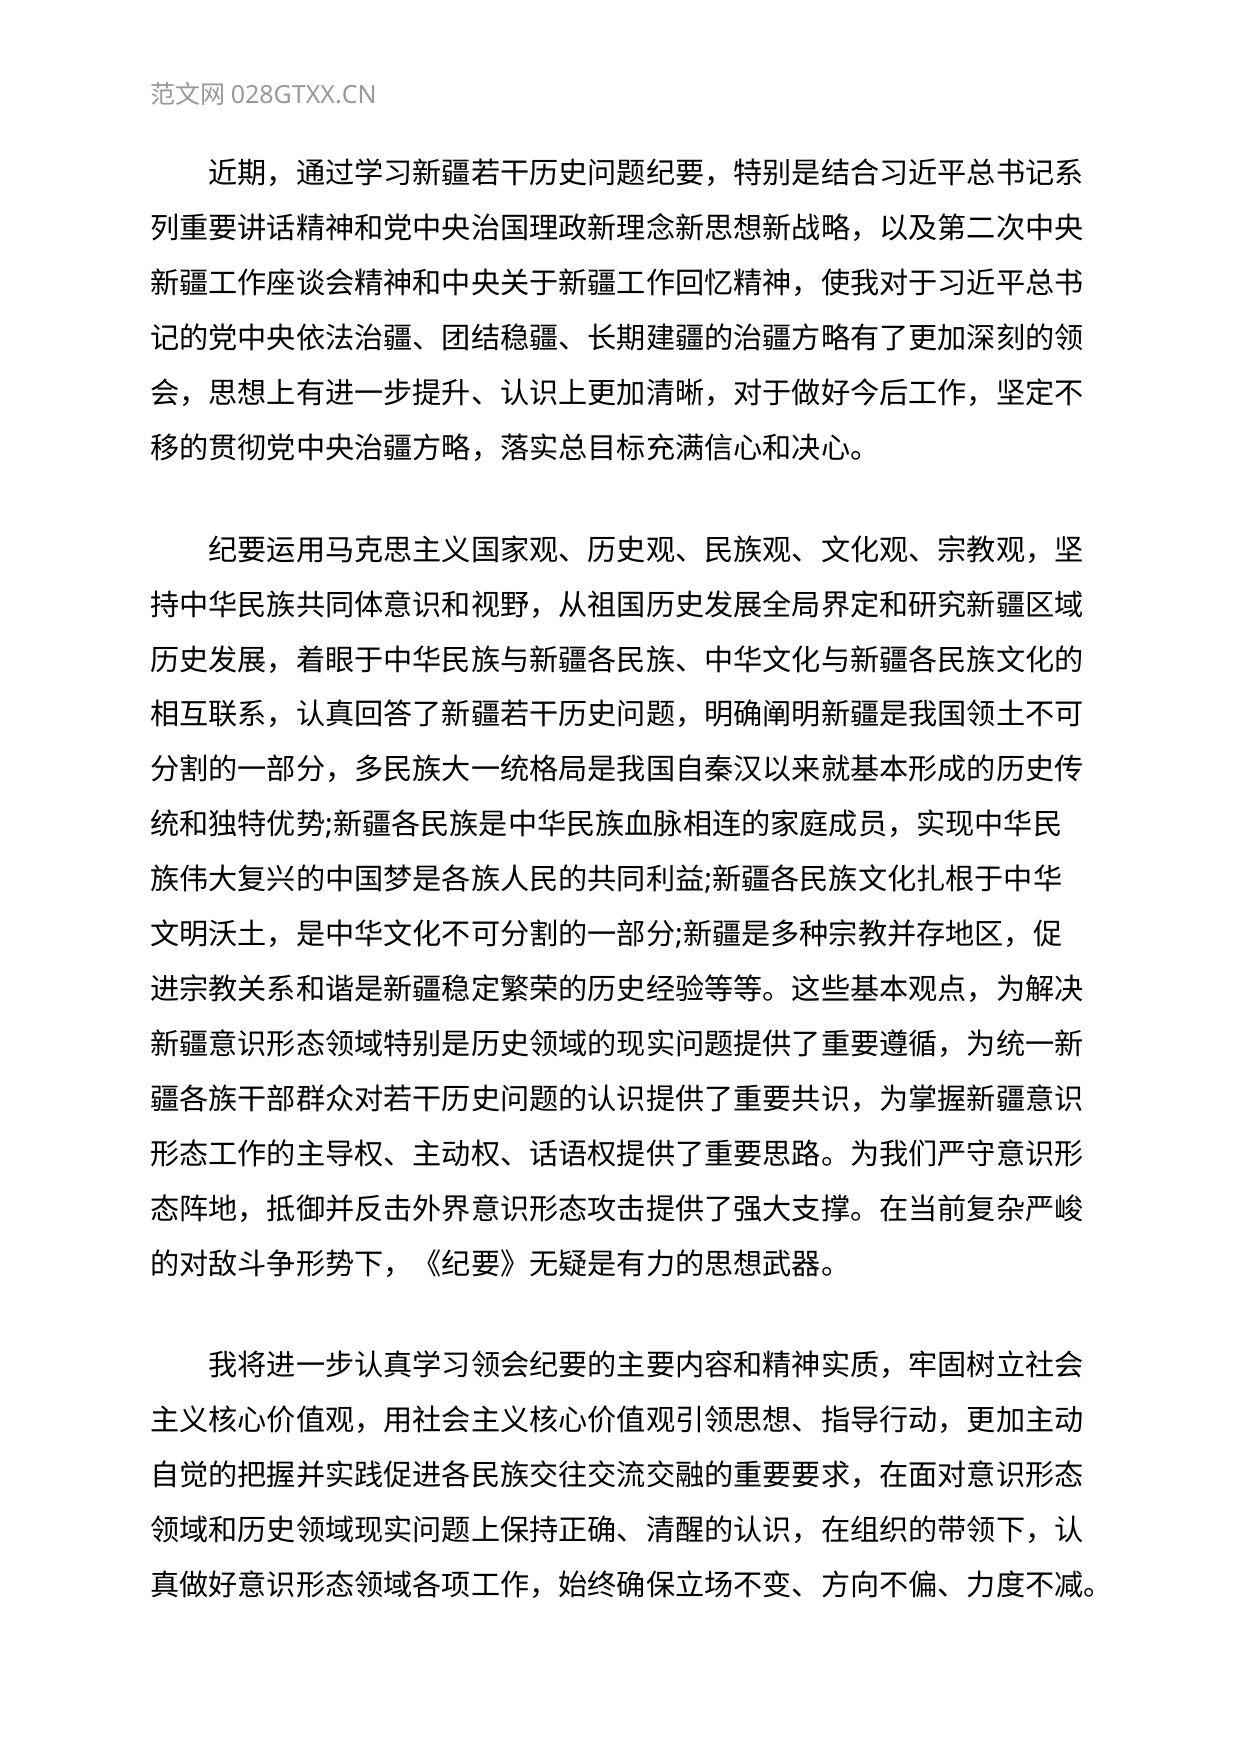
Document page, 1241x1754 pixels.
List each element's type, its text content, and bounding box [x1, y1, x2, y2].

text 纪要运用马克思主义国家观、历史观、民族观、文化观、宗教观，坚持中华民族共同体意识和视野，从祖国历史发展全局界定和研究新疆区域历史发展，着眼于中华民族与新疆各民族、中华文化与新疆各民族文化的相互联系，认真回答了新疆若干历史问题，明确阐明新疆是我国领土不可分割的一部分，多民族大一统格局是我国自秦汉以来就基本形成的历史传统和独特优势;新疆各民族是中华民族血脉相连的家庭成员，实现中华民族伟大复兴的中国梦是各族人民的共同利益;新疆各民族文化扎根于中华文明沃土，是中华文化不可分割的一部分;新疆是多种宗教并存地区，促进宗教关系和谐是新疆稳定繁荣的历史经验等等。这些基本观点，为解决新疆意识形态领域特别是历史领域的现实问题提供了重要遵循，为统一新疆各族干部群众对若干历史问题的认识提供了重要共识，为掌握新疆意识形态工作的主导权、主动权、话语权提供了重要思路。为我们严守意识形态阵地，抵御并反击外界意识形态攻击提供了强大支撑。在当前复杂严峻的对敌斗争形势下，《纪要》无疑是有力的思想武器。 [150, 526, 1090, 1282]
text 近期，通过学习新疆若干历史问题纪要，特别是结合习近平总书记系列重要讲话精神和党中央治国理政新理念新思想新战略，以及第二次中央新疆工作座谈会精神和中央关于新疆工作回忆精神，使我对于习近平总书记的党中央依法治疆、团结稳疆、长期建疆的治疆方略有了更加深刻的领会，思想上有进一步提升、认识上更加清晰，对于做好今后工作，坚定不移的贯彻党中央治疆方略，落实总目标充满信心和决心。 [150, 150, 1090, 467]
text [150, 1342, 1090, 1604]
